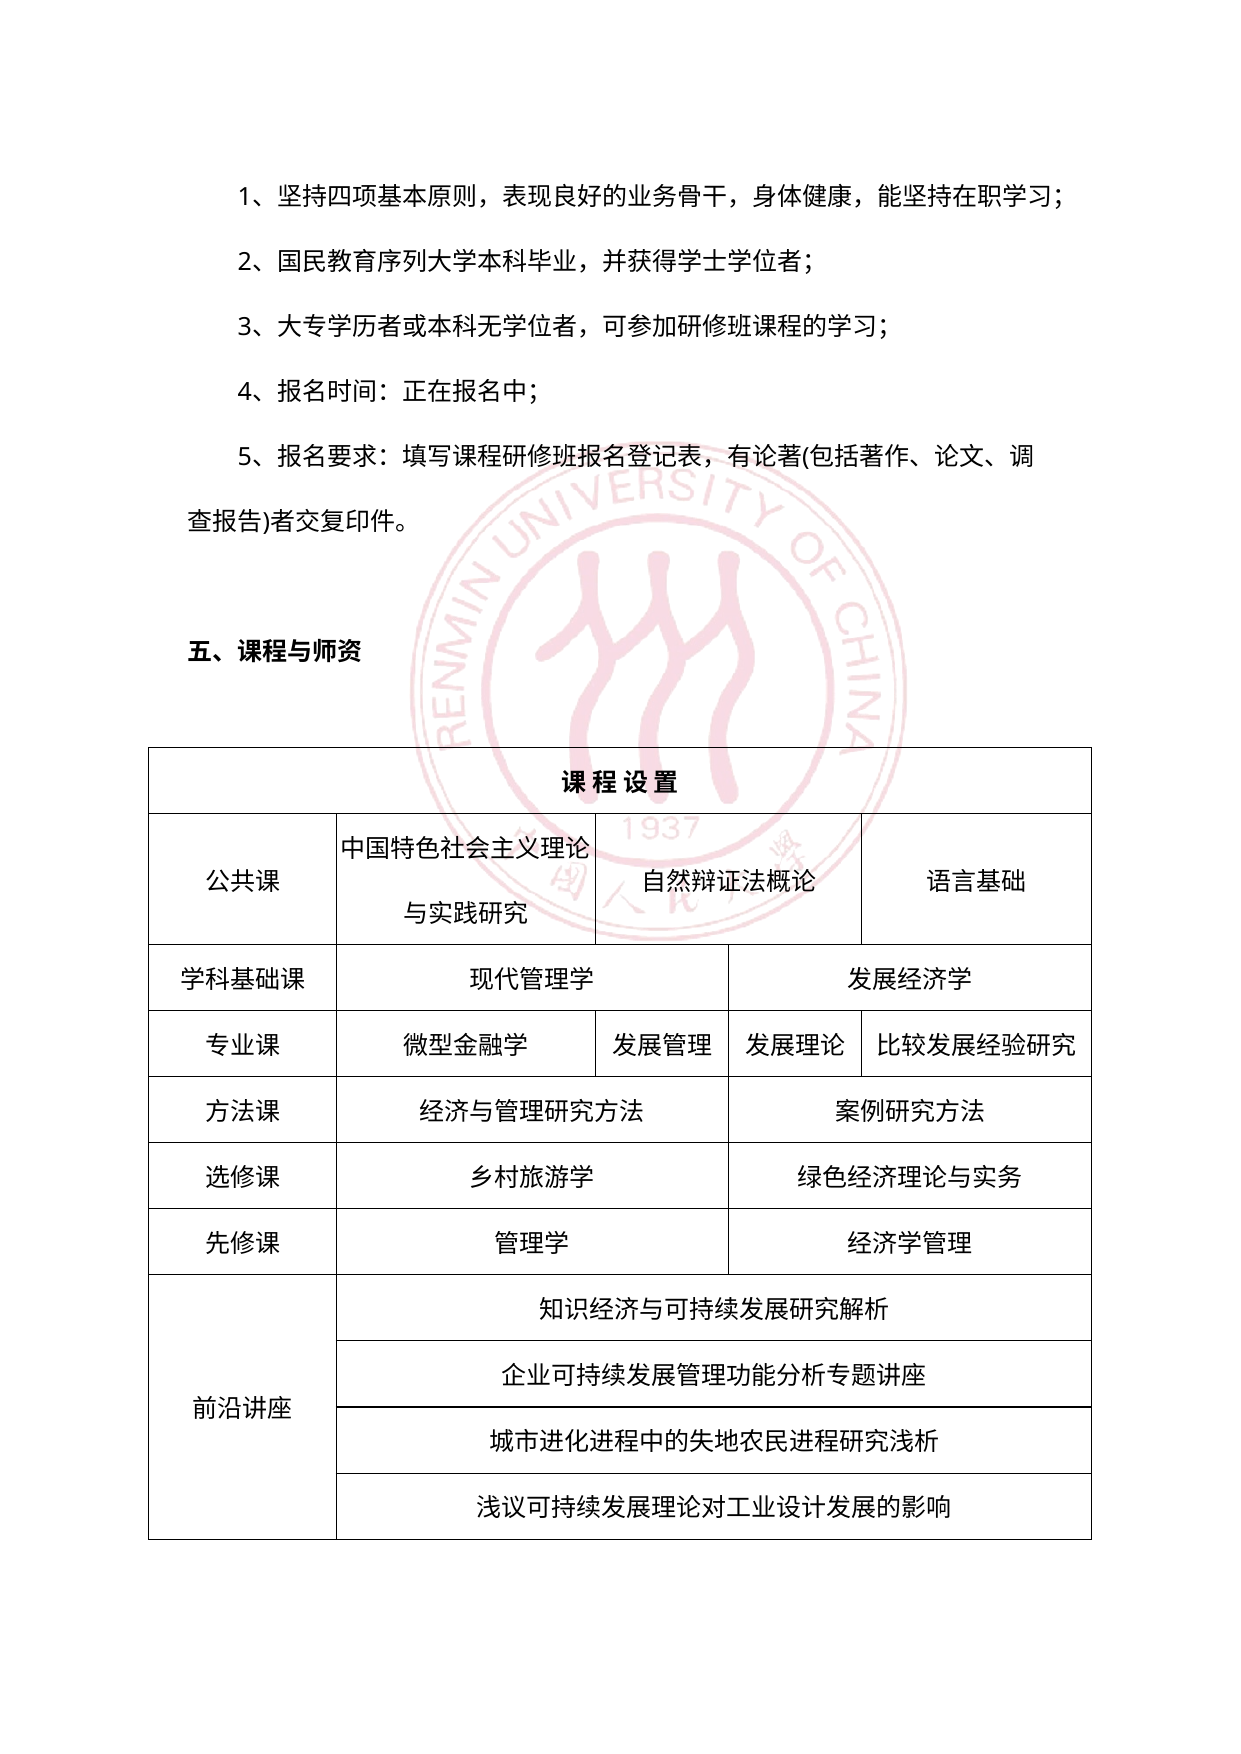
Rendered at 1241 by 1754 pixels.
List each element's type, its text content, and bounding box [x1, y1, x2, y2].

table_cell 先修课 [149, 1209, 336, 1274]
table_cell 经济学管理 [729, 1209, 1091, 1274]
table_header 课 程 设 置 [149, 748, 1091, 813]
table_cell 专业课 [149, 1011, 336, 1076]
table_cell 学科基础课 [149, 945, 336, 1010]
table_cell 企业可持续发展管理功能分析专题讲座 [337, 1341, 1091, 1406]
text 4、报名时间：正在报名中； [187, 357, 1053, 422]
text 5、报名要求：填写课程研修班报名登记表，有论著(包括著作、论文、调查报告)者交复印件。 [187, 422, 1053, 552]
table_cell 案例研究方法 [729, 1077, 1091, 1142]
table_cell 发展经济学 [729, 945, 1091, 1010]
table_cell 经济与管理研究方法 [337, 1077, 728, 1142]
table_cell 管理学 [337, 1209, 728, 1274]
table_cell 公共课 [149, 814, 336, 944]
table_cell 方法课 [149, 1077, 336, 1142]
text 2、国民教育序列大学本科毕业，并获得学士学位者； [187, 227, 1053, 292]
table_cell 乡村旅游学 [337, 1143, 728, 1208]
table_cell 发展理论 [729, 1011, 861, 1076]
table_cell 前沿讲座 [149, 1275, 336, 1538]
table_cell 选修课 [149, 1143, 336, 1208]
table_cell 比较发展经验研究 [862, 1011, 1091, 1076]
text 1、坚持四项基本原则，表现良好的业务骨干，身体健康，能坚持在职学习； [187, 162, 1053, 227]
table_cell 城市进化进程中的失地农民进程研究浅析 [337, 1408, 1091, 1472]
table_cell 发展管理 [596, 1011, 728, 1076]
table_cell 知识经济与可持续发展研究解析 [337, 1275, 1091, 1340]
text 3、大专学历者或本科无学位者，可参加研修班课程的学习； [187, 292, 1053, 357]
table_cell 微型金融学 [337, 1011, 595, 1076]
table_cell 现代管理学 [337, 945, 728, 1010]
table_cell 中国特色社会主义理论 与实践研究 [337, 814, 595, 944]
table_cell 语言基础 [862, 814, 1091, 944]
table_cell 自然辩证法概论 [596, 814, 861, 944]
table_cell 浅议可持续发展理论对工业设计发展的影响 [337, 1474, 1091, 1538]
table_cell 绿色经济理论与实务 [729, 1143, 1091, 1208]
text 五、课程与师资 [187, 617, 1053, 682]
